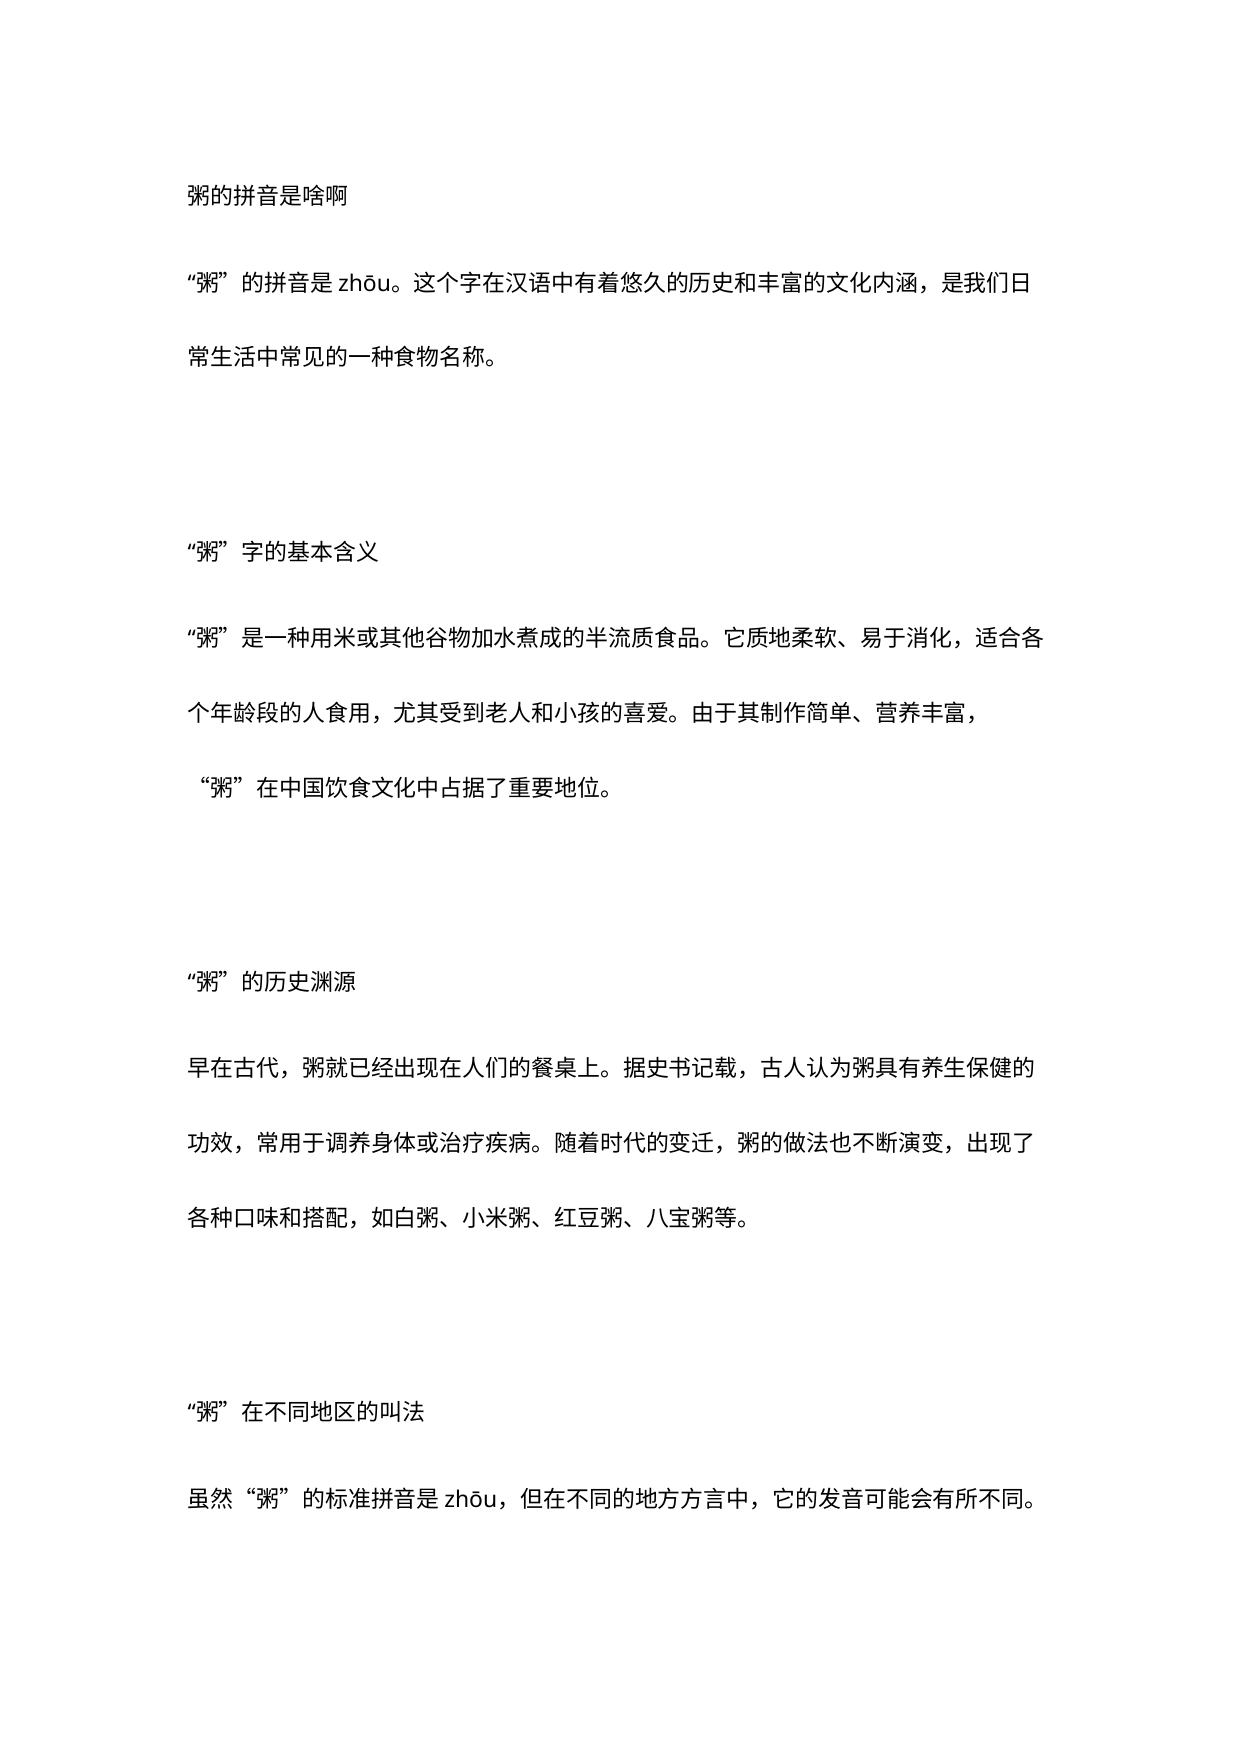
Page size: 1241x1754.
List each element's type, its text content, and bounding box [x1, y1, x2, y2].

text “粥”是一种用米或其他谷物加水煮成的半流质食品。它质地柔软、易于消化，适合各个年龄段的人食用，尤其受到老人和小孩的喜爱。由于其制作简单、营养丰富，“粥”在中国饮食文化中占据了重要地位。 [187, 604, 1053, 818]
text 粥的拼音是啥啊 [187, 162, 1053, 227]
text 早在古代，粥就已经出现在人们的餐桌上。据史书记载，古人认为粥具有养生保健的功效，常用于调养身体或治疗疾病。随着时代的变迁，粥的做法也不断演变，出现了各种口味和搭配，如白粥、小米粥、红豆粥、八宝粥等。 [187, 1034, 1053, 1249]
text “粥”在不同地区的叫法 [187, 1378, 1053, 1443]
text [187, 1465, 1053, 1530]
text “粥”字的基本含义 [187, 517, 1053, 582]
text “粥”的拼音是zhōu。这个字在汉语中有着悠久的历史和丰富的文化内涵，是我们日常生活中常见的一种食物名称。 [187, 248, 1053, 388]
text “粥”的历史渊源 [187, 948, 1053, 1013]
